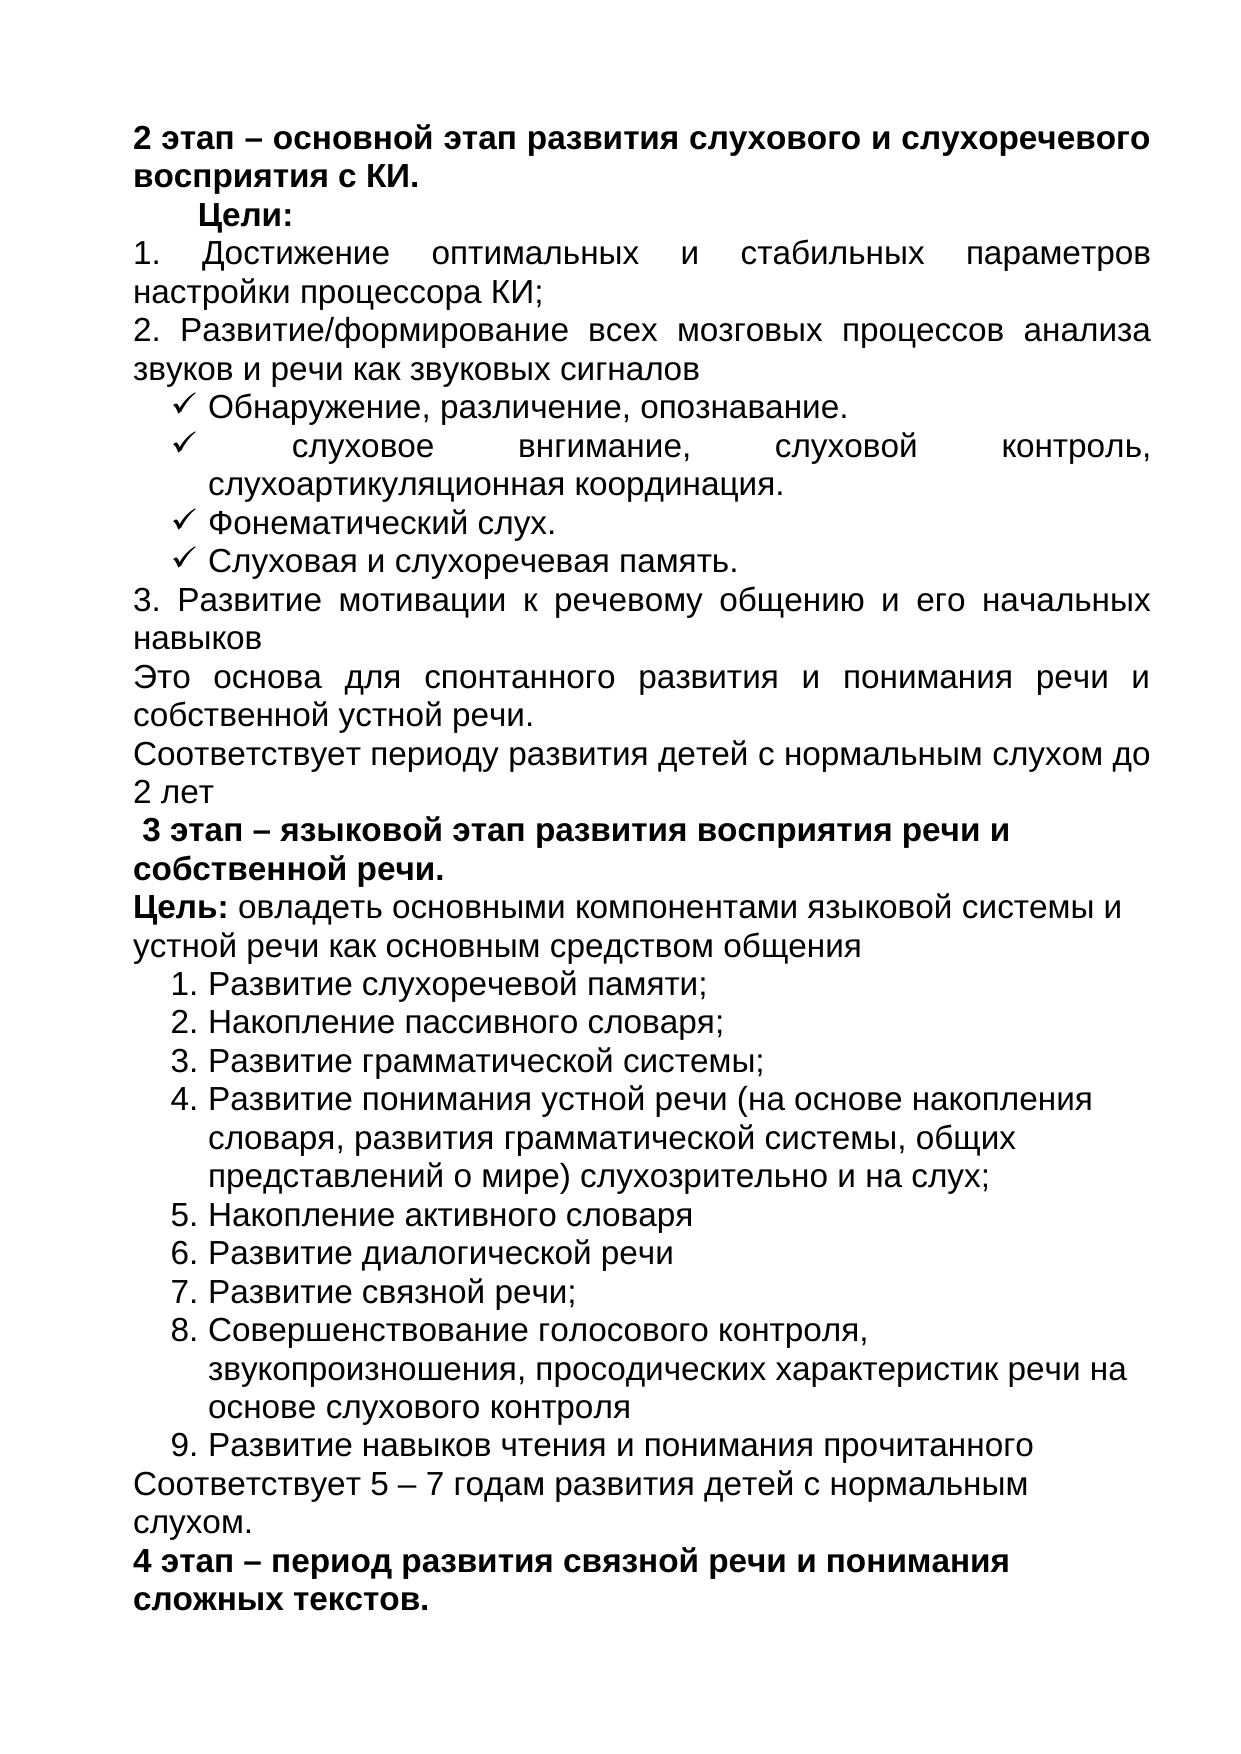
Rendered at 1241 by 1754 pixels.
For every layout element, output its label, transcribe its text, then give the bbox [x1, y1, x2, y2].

list Развитие слухоречевой памяти; [170, 964, 1152, 1003]
text 2 этап – основной этап развития слухового и слухоречевого восприятия с КИ. [133, 118, 1152, 195]
text Это основа для спонтанного развития и понимания речи и собственной устной речи. [133, 657, 1152, 733]
list Развитие диалогической речи [170, 1233, 1152, 1272]
text 3 этап – языковой этап развития восприятия речи и собственной речи. [133, 810, 1152, 887]
list Совершенствование голосового контроля, звукопроизношения, просодических характеристик речи на основе слухового контроля [170, 1310, 1152, 1425]
list Слуховая и слухоречевая память. [170, 541, 1152, 580]
list Развитие грамматической системы; [170, 1041, 1152, 1079]
text Цель: овладеть основными компонентами языковой системы и устной речи как основным средством общения [133, 887, 1152, 964]
list Развитие навыков чтения и понимания прочитанного [170, 1425, 1152, 1464]
list Накопление активного словаря [170, 1195, 1152, 1233]
text 2. Развитие/формирование всех мозговых процессов анализа звуков и речи как звуковых сигналов [133, 310, 1152, 387]
text 4 этап – период развития связной речи и понимания сложных текстов. [133, 1541, 1152, 1618]
text Цели: [133, 195, 1152, 233]
text 1. Достижение оптимальных и стабильных параметров настройки процессора КИ; [133, 233, 1152, 310]
list Обнаружение, различение, опознавание. [170, 387, 1152, 426]
text Соответствует 5 – 7 годам развития детей с нормальным слухом. [133, 1464, 1152, 1541]
text 3. Развитие мотивации к речевому общению и его начальных навыков [133, 580, 1152, 657]
list Накопление пассивного словаря; [170, 1003, 1152, 1041]
list Развитие связной речи; [170, 1272, 1152, 1310]
list Развитие понимания устной речи (на основе накопления словаря, развития грамматической системы, общих представлений о мире) слухозрительно и на слух; [170, 1079, 1152, 1195]
list Фонематический слух. [170, 503, 1152, 541]
text Соответствует периоду развития детей с нормальным слухом до 2 лет [133, 733, 1152, 810]
list слуховое внгимание, слуховой контроль, слухоартикуляционная координация. [170, 426, 1152, 503]
